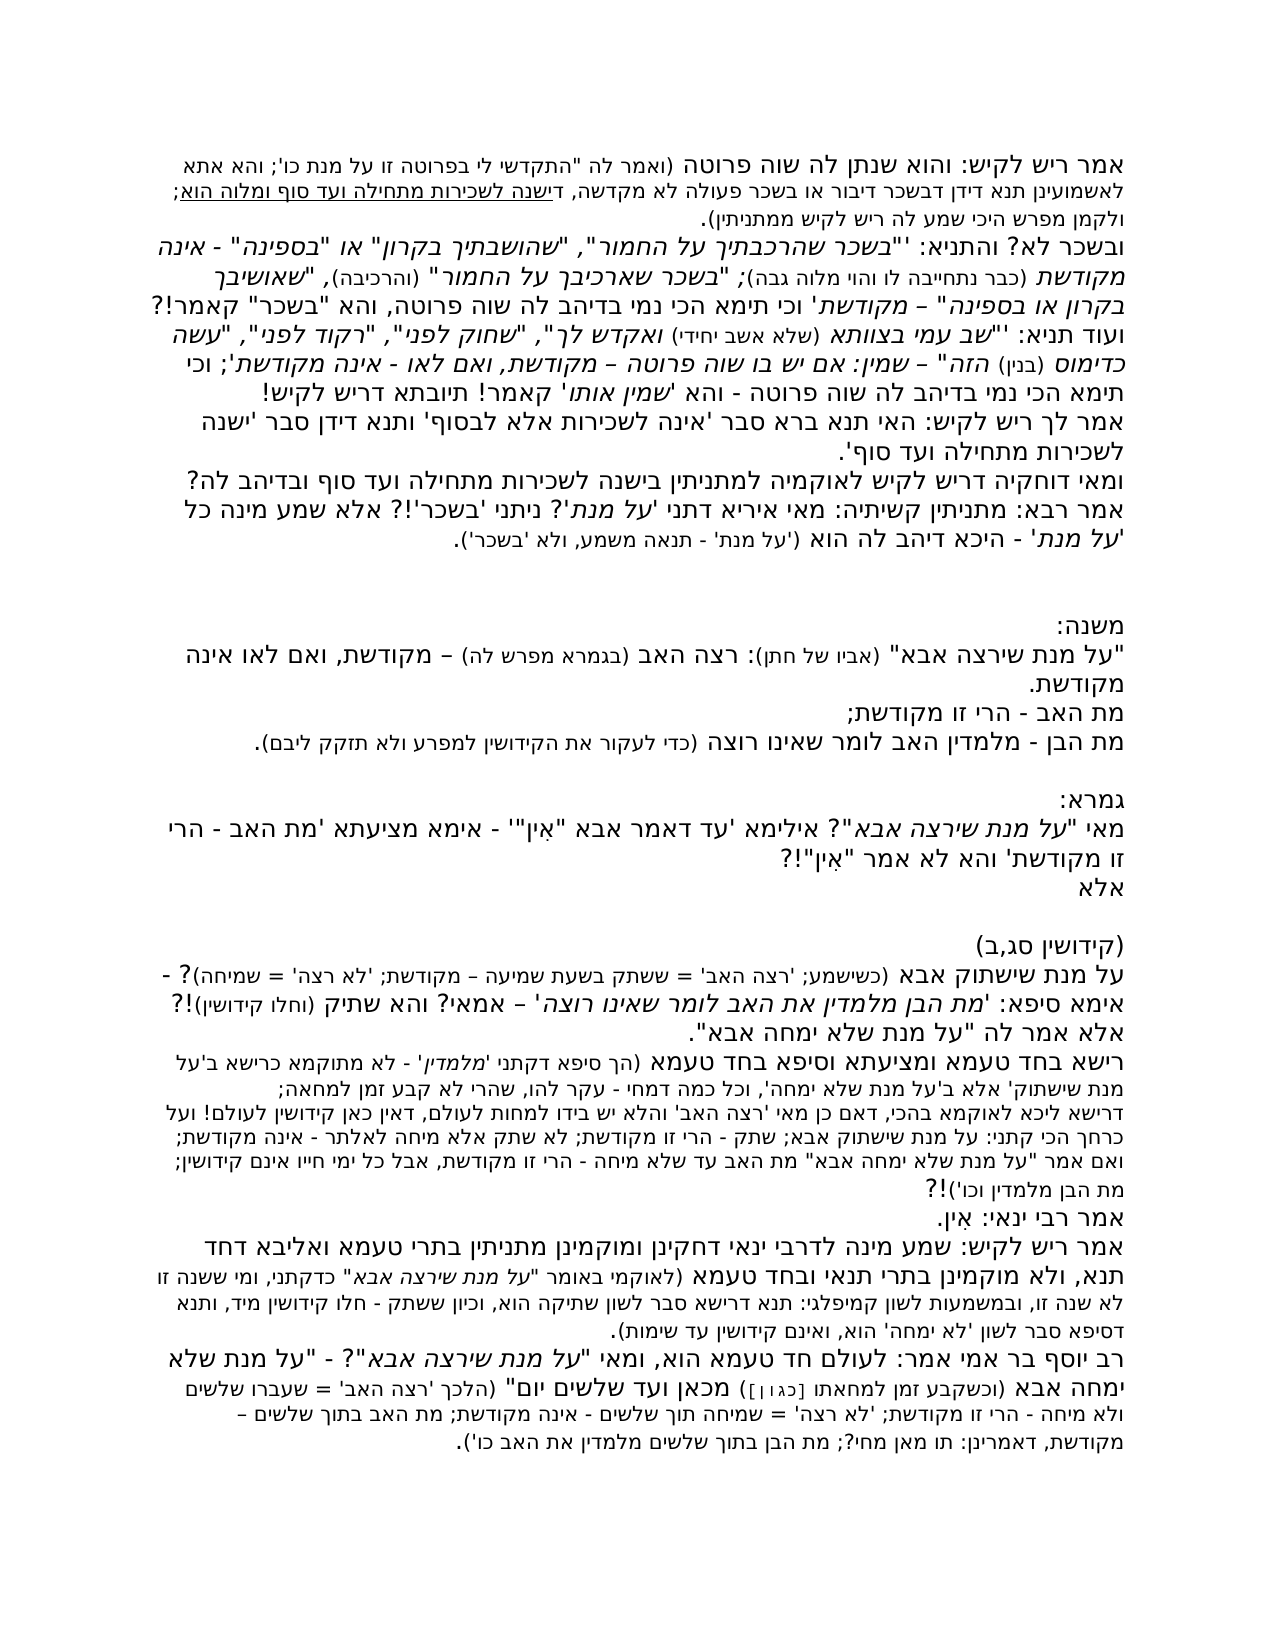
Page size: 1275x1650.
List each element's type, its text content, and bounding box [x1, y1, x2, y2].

text רישא בחד טעמא ומציעתא וסיפא בחד טעמא (הך סיפא דקתני 'מלמדין' - לא מתוקמא כרישא ב'על מנת שישתוק' אלא ב'על מנת שלא ימחה', וכל כמה דמחי - עקר להו, שהרי לא קבע זמן למחאה; [150, 1048, 1125, 1101]
text ומאי דוחקיה דריש לקיש לאוקמיה למתניתין בישנה לשכירות מתחילה ועד סוף ובדיהב לה? [150, 466, 1125, 495]
text מאי "על מנת שירצה אבא"? אילימא 'עד דאמר אבא "אִין"' - אימא מציעתא 'מת האב - הרי זו מקודשת' והא לא אמר "אִין"!? [150, 815, 1125, 873]
text גמרא: [150, 786, 1125, 815]
text "על מנת שירצה אבא" (אביו של חתן): רצה האב (בגמרא מפרש לה) – מקודשת, ואם לאו אינה מקודשת. [150, 640, 1125, 698]
text ובשכר לא? והתניא: '"בשכר שהרכבתיך על החמור", "שהושבתיך בקרון" או "בספינה" - אינה מקודשת (כבר נתחייבה לו והוי מלוה גבה); "בשכר שארכיבך על החמור" (והרכיבה), "שאושיבך בקרון או בספינה" – מקודשת' וכי תימא הכי נמי בדיהב לה שוה פרוטה, והא "בשכר" קאמר!? ועוד תניא: '"שב עמי בצוותא (שלא אשב יחידי) ואקדש לך", "שחוק לפני", "רקוד לפני", "עשה כדימוס (בנין) הזה" – שמין: אם יש בו שוה פרוטה – מקודשת, ואם לאו - אינה מקודשת'; וכי תימא הכי נמי בדיהב לה שוה פרוטה - והא 'שמין אותו' קאמר! תיובתא דריש לקיש! [150, 233, 1125, 408]
text משנה: [150, 611, 1125, 640]
text מת האב - הרי זו מקודשת; [150, 698, 1125, 728]
text אלא אמר לה "על מנת שלא ימחה אבא". [150, 1018, 1125, 1048]
text אמר רבי ינאי: אִין. [150, 1203, 1125, 1232]
text אמר לך ריש לקיש: האי תנא ברא סבר 'אינה לשכירות אלא לבסוף' ותנא דידן סבר 'ישנה לשכירות מתחילה ועד סוף'. [150, 408, 1125, 466]
text מת הבן - מלמדין האב לומר שאינו רוצה (כדי לעקור את הקידושין למפרע ולא תזקק ליבם). [150, 728, 1125, 757]
text דרישא ליכא לאוקמא בהכי, דאם כן מאי 'רצה האב' והלא יש בידו למחות לעולם, דאין כאן קידושין לעולם! ועל כרחך הכי קתני: על מנת שישתוק אבא; שתק - הרי זו מקודשת; לא שתק אלא מיחה לאלתר - אינה מקודשת; ואם אמר "על מנת שלא ימחה אבא" מת האב עד שלא מיחה - הרי זו מקודשת, אבל כל ימי חייו אינם קידושין; מת הבן מלמדין וכו')!? [150, 1101, 1125, 1203]
text אלא [150, 873, 1125, 902]
text רב יוסף בר אמי אמר: לעולם חד טעמא הוא, ומאי "על מנת שירצה אבא"? - "על מנת שלא ימחה אבא (וכשקבע זמן למחאתו [כגון]) מכאן ועד שלשים יום" (הלכך 'רצה האב' = שעברו שלשים ולא מיחה - הרי זו מקודשת; 'לא רצה' = שמיחה תוך שלשים - אינה מקודשת; מת האב בתוך שלשים – מקודשת, דאמרינן: תו מאן מחי?; מת הבן בתוך שלשים מלמדין את האב כו'). [150, 1344, 1125, 1456]
text אמר רבא: מתניתין קשיתיה: מאי איריא דתני 'על מנת'? ניתני 'בשכר'!? אלא שמע מינה כל 'על מנת' - היכא דיהב לה הוא ('על מנת' - תנאה משמע, ולא 'בשכר'). [150, 495, 1125, 553]
text על מנת שישתוק אבא (כשישמע; 'רצה האב' = ששתק בשעת שמיעה – מקודשת; 'לא רצה' = שמיחה)? - אימא סיפא: 'מת הבן מלמדין את האב לומר שאינו רוצה' – אמאי? והא שתיק (וחלו קידושין)!? [150, 960, 1125, 1018]
text אמר ריש לקיש: והוא שנתן לה שוה פרוטה (ואמר לה "התקדשי לי בפרוטה זו על מנת כו'; והא אתא לאשמועינן תנא דידן דבשכר דיבור או בשכר פעולה לא מקדשה, דישנה לשכירות מתחילה ועד סוף ומלוה הוא; ולקמן מפרש היכי שמע לה ריש לקיש ממתניתין). [150, 150, 1125, 233]
text (קידושין סג,ב) [150, 931, 1125, 960]
text אמר ריש לקיש: שמע מינה לדרבי ינאי דחקינן ומוקמינן מתניתין בתרי טעמא ואליבא דחד תנא, ולא מוקמינן בתרי תנאי ובחד טעמא (לאוקמי באומר "על מנת שירצה אבא" כדקתני, ומי ששנה זו לא שנה זו, ובמשמעות לשון קמיפלגי: תנא דרישא סבר לשון שתיקה הוא, וכיון ששתק - חלו קידושין מיד, ותנא דסיפא סבר לשון 'לא ימחה' הוא, ואינם קידושין עד שימות). [150, 1232, 1125, 1344]
